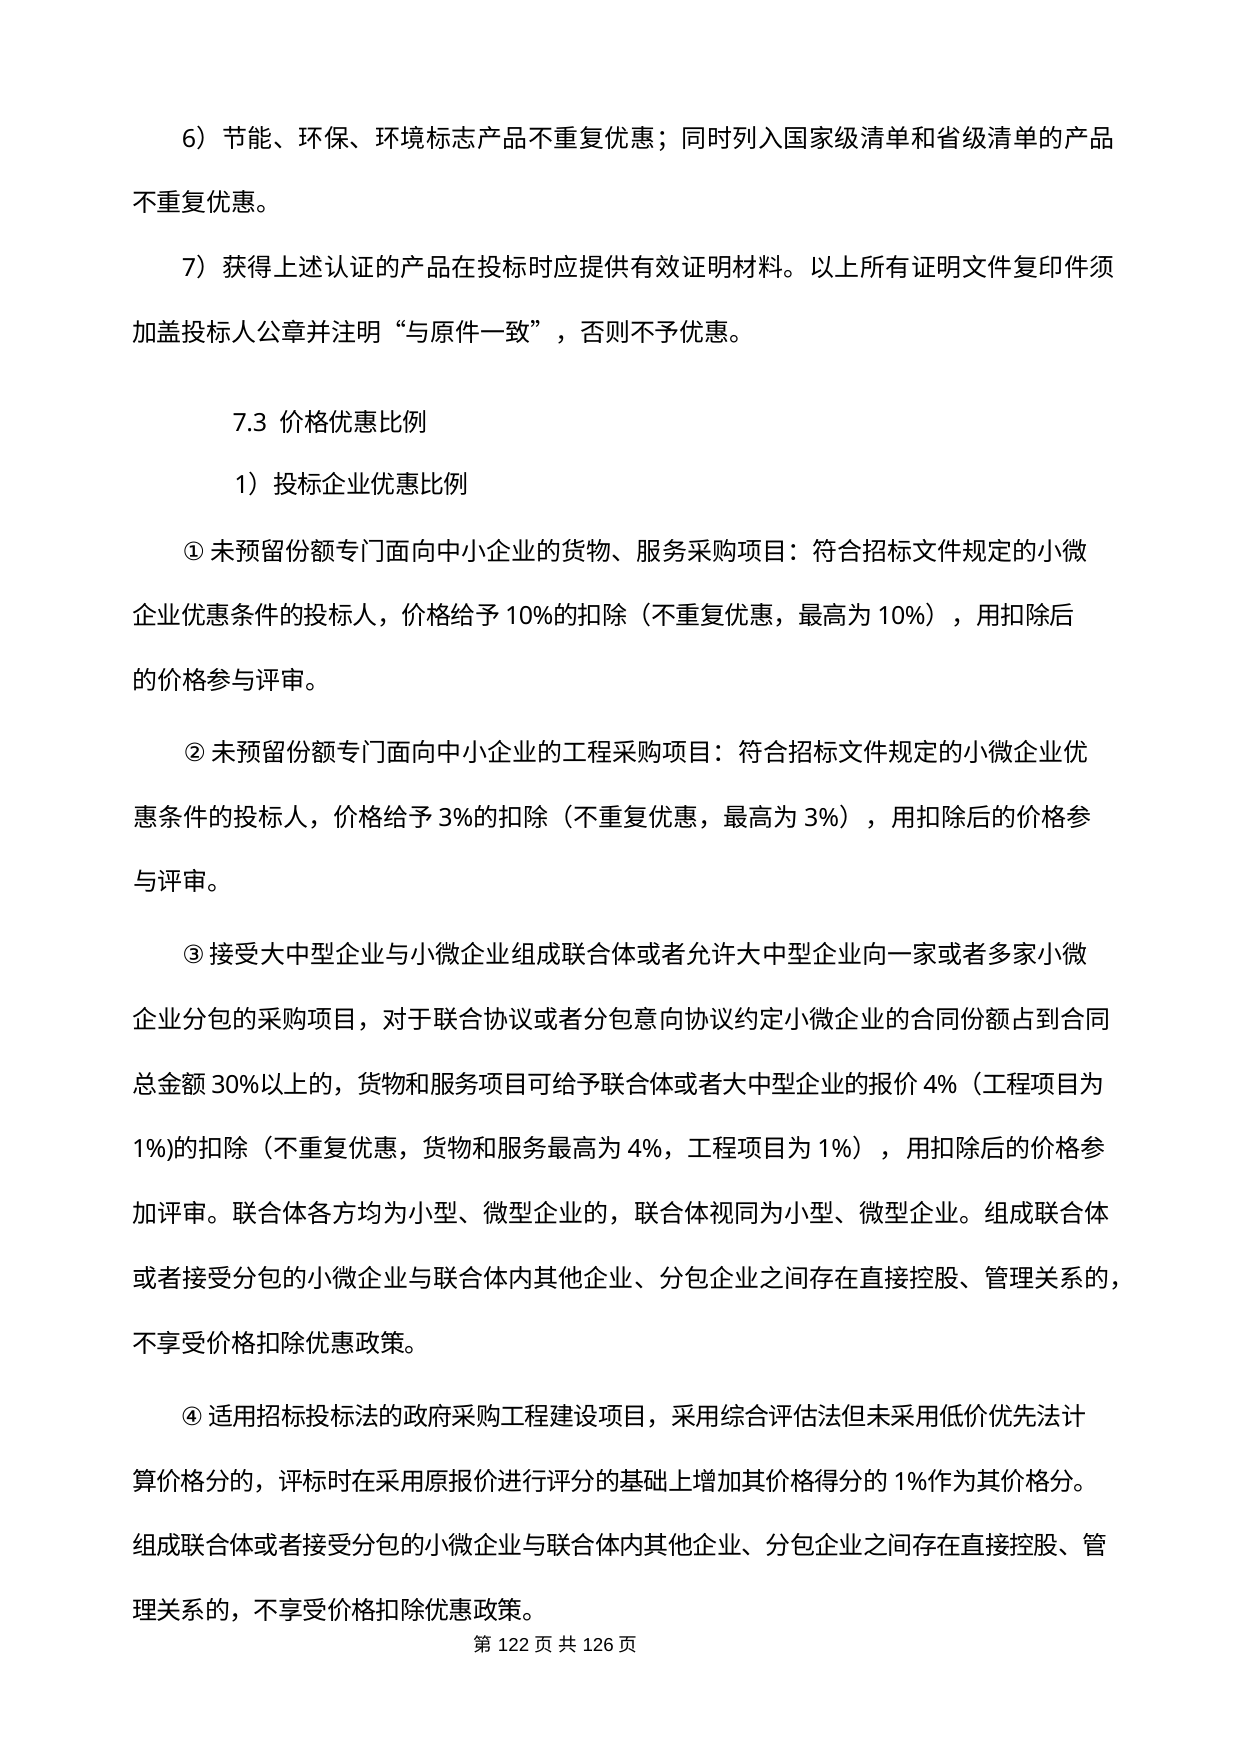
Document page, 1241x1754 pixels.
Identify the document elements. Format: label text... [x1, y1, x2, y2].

text 7.3 价格优惠比例 [183, 405, 1116, 438]
text 1）投标企业优惠比例 [185, 467, 1116, 500]
text ②未预留份额专门面向中小企业的工程采购项目：符合招标文件规定的小微企业优惠条件的投标人，价格给予3%的扣除（不重复优惠，最高为 3%），用扣除后的价格参与评审。 [133, 733, 1098, 898]
text ③接受大中型企业与小微企业组成联合体或者允许大中型企业向一家或者多家小微企业分包的采购项目，对于联合协议或者分包意向协议约定小微企业的合同份额占到合同总金额30%以上的，货物和服务项目可给予联合体或者大中型企业的报价4%（工程项目为 1%)的扣除（不重复优惠，货物和服务最高为 4%，工程项目为1%），用扣除后的价格参加评审。联合体各方均为小型、微型企业的，联合体视同为小型、微型企业。组成联合体或者接受分包的小微企业与联合体内其他企业、分包企业之间存在直接控股、管理关系的，不享受价格扣除优惠政策。 [132, 934, 1110, 1359]
text 6）节能、环保、环境标志产品不重复优惠；同时列入国家级清单和省级清单的产品不重复优惠。 [132, 118, 1116, 219]
text ④适用招标投标法的政府采购工程建设项目，采用综合评估法但未采用低价优先法计算价格分的，评标时在采用原报价进行评分的基础上增加其价格得分的 1%作为其价格分。组成联合体或者接受分包的小微企业与联合体内其他企业、分包企业之间存在直接控股、管理关系的，不享受价格扣除优惠政策。 [132, 1396, 1110, 1627]
text 7）获得上述认证的产品在投标时应提供有效证明材料。以上所有证明文件复印件须加盖投标人公章并注明“与原件一致”，否则不予优惠。 [132, 248, 1116, 349]
text ①未预留份额专门面向中小企业的货物、服务采购项目：符合招标文件规定的小微企业优惠条件的投标人，价格给予10%的扣除（不重复优惠，最高为10%），用扣除后的价格参与评审。 [132, 531, 1099, 696]
